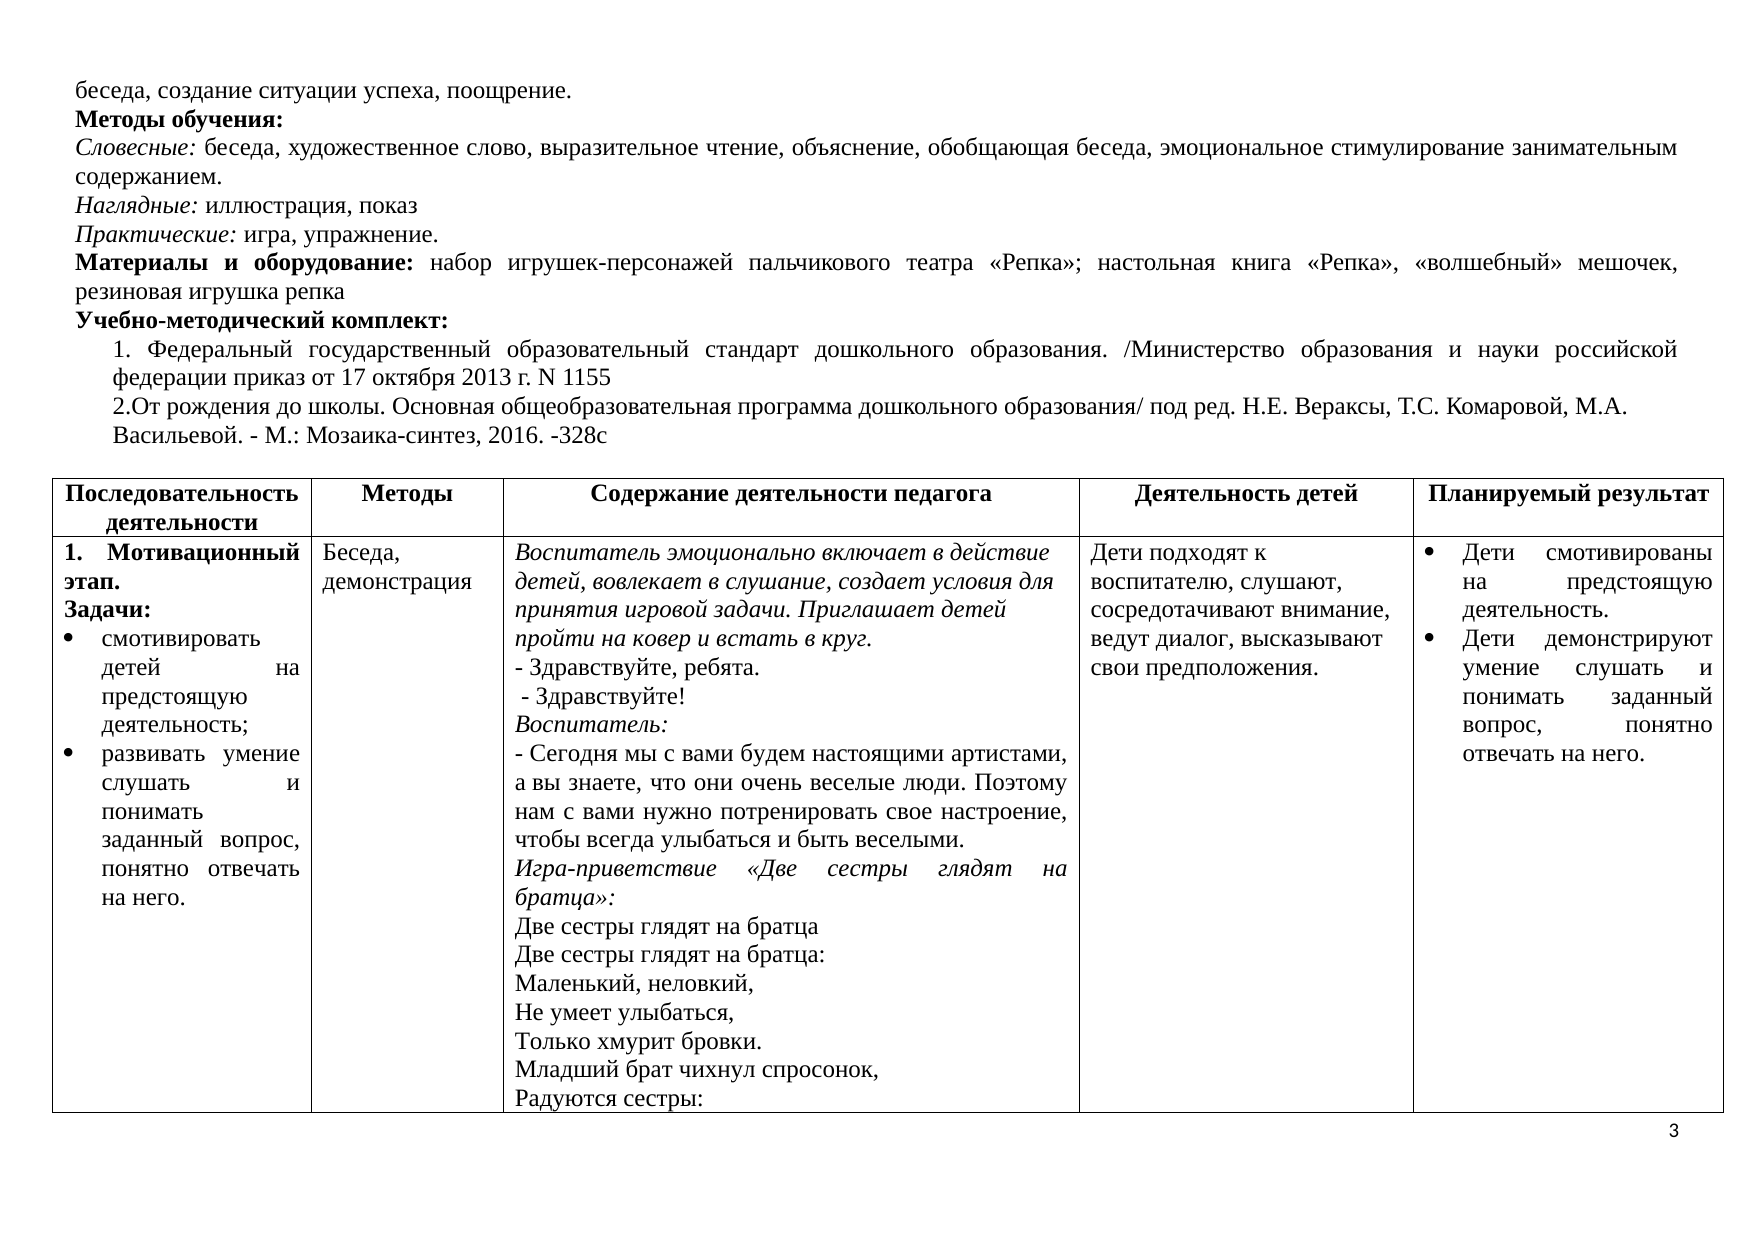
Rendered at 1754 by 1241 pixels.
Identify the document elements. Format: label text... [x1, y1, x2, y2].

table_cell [312, 537, 503, 1112]
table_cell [504, 537, 1079, 1112]
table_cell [53, 537, 311, 1112]
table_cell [1080, 537, 1413, 1112]
text Наглядные: иллюстрация, показ [75, 190, 1679, 219]
text Методы обучения: [75, 104, 1679, 132]
text 2.От рождения до школы. Основная общеобразовательная программа дошкольного образования/ под ред. Н.Е. Вераксы, Т.С. Комаровой, М.А. Васильевой. - М.: Мозаика-синтез, 2016. -328с [112, 391, 1679, 449]
table_header Деятельность детей [1080, 479, 1413, 536]
text беседа, создание ситуации успеха, поощрение. [75, 75, 1679, 104]
text Практические: игра, упражнение. [75, 219, 1679, 247]
text Материалы и оборудование: набор игрушек-персонажей пальчикового театра «Репка»; настольная книга «Репка», «волшебный» мешочек, резиновая игрушка репка [75, 247, 1679, 305]
text Словесные: беседа, художественное слово, выразительное чтение, объяснение, обобщающая беседа, эмоциональное стимулирование занимательным содержанием. [75, 132, 1679, 190]
table_header Методы [312, 479, 503, 536]
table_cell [1414, 537, 1723, 1112]
table_header Последовательность деятельности [53, 479, 311, 536]
text Учебно-методический комплект: [75, 305, 1679, 334]
text 1. Федеральный государственный образовательный стандарт дошкольного образования. /Министерство образования и науки российской федерации приказ от 17 октября . N 1155 [112, 334, 1679, 391]
table_header Планируемый результат [1414, 479, 1723, 536]
table_header Содержание деятельности педагога [504, 479, 1079, 536]
